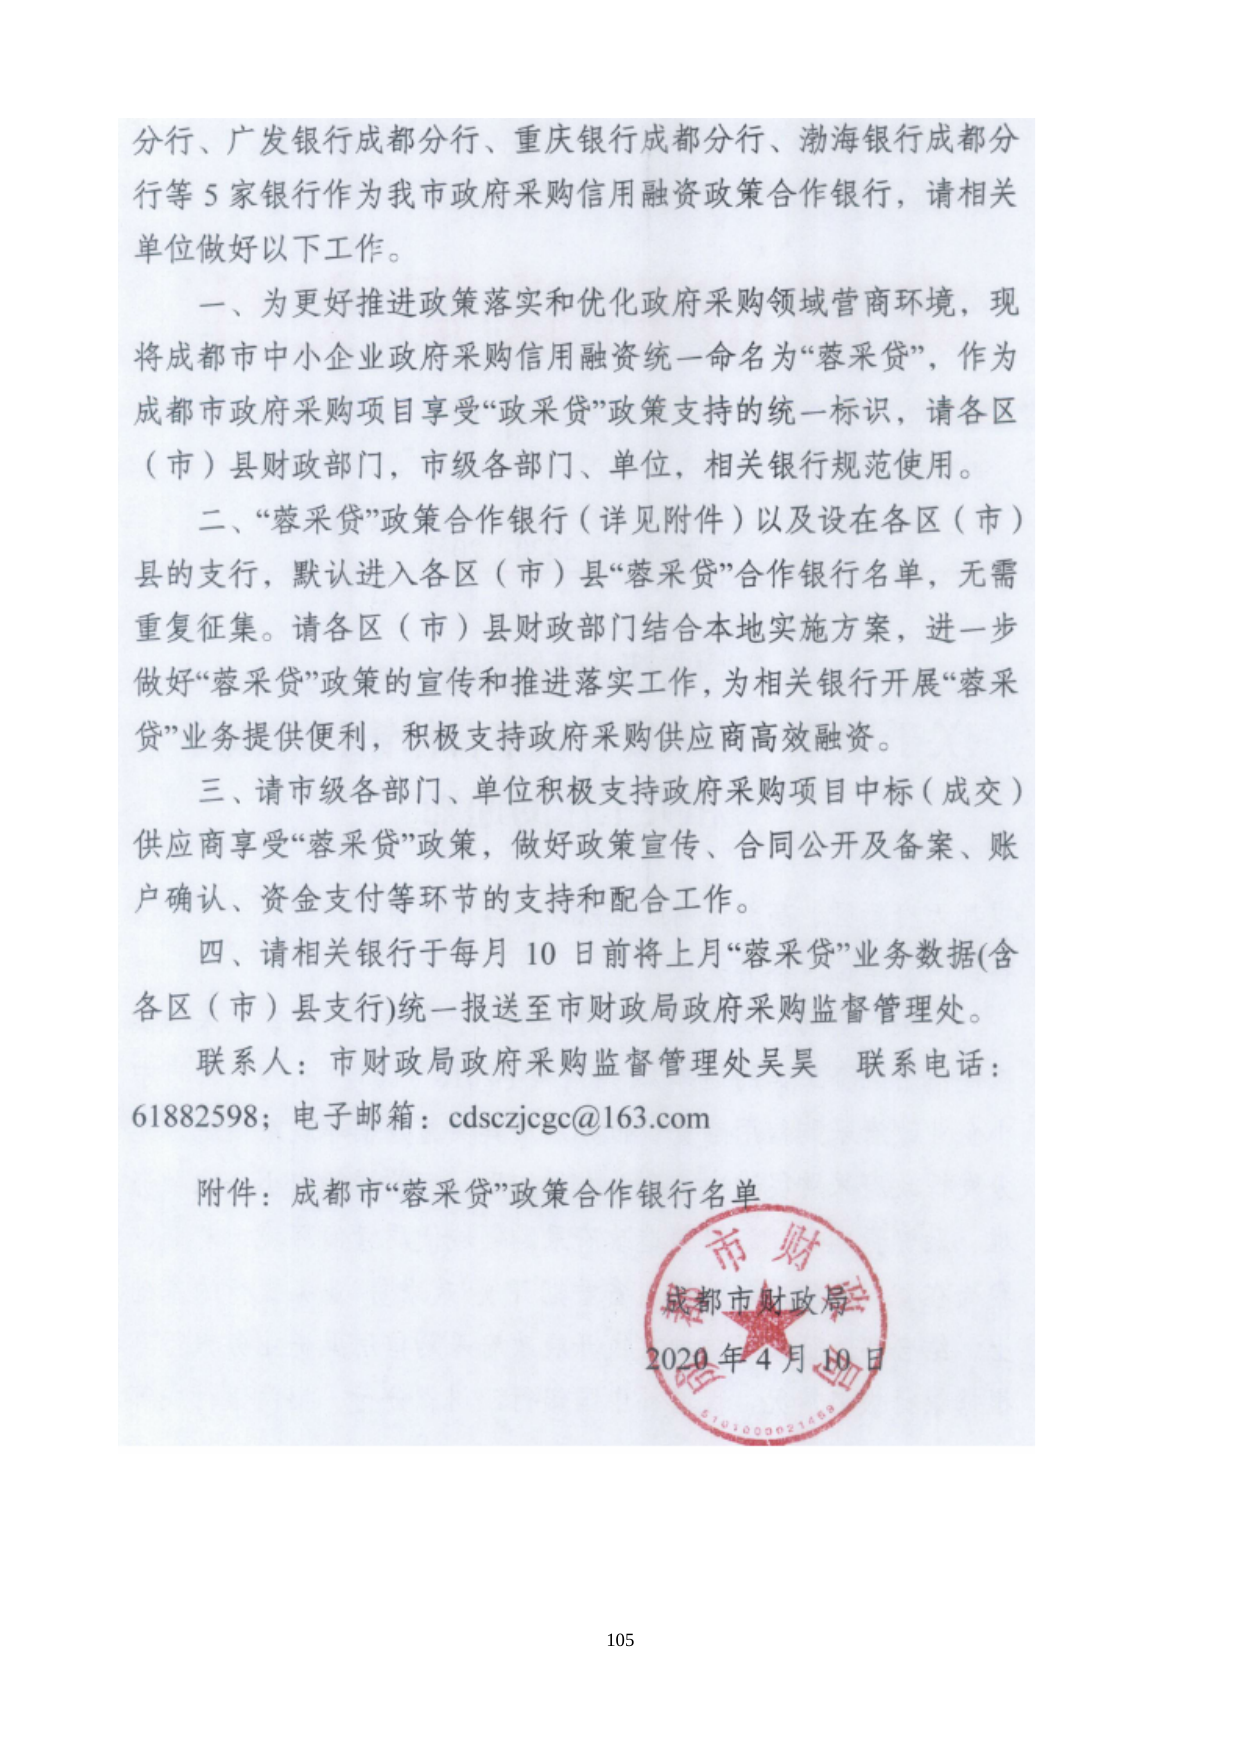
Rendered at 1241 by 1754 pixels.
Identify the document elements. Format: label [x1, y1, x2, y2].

picture [118, 118, 1036, 1454]
